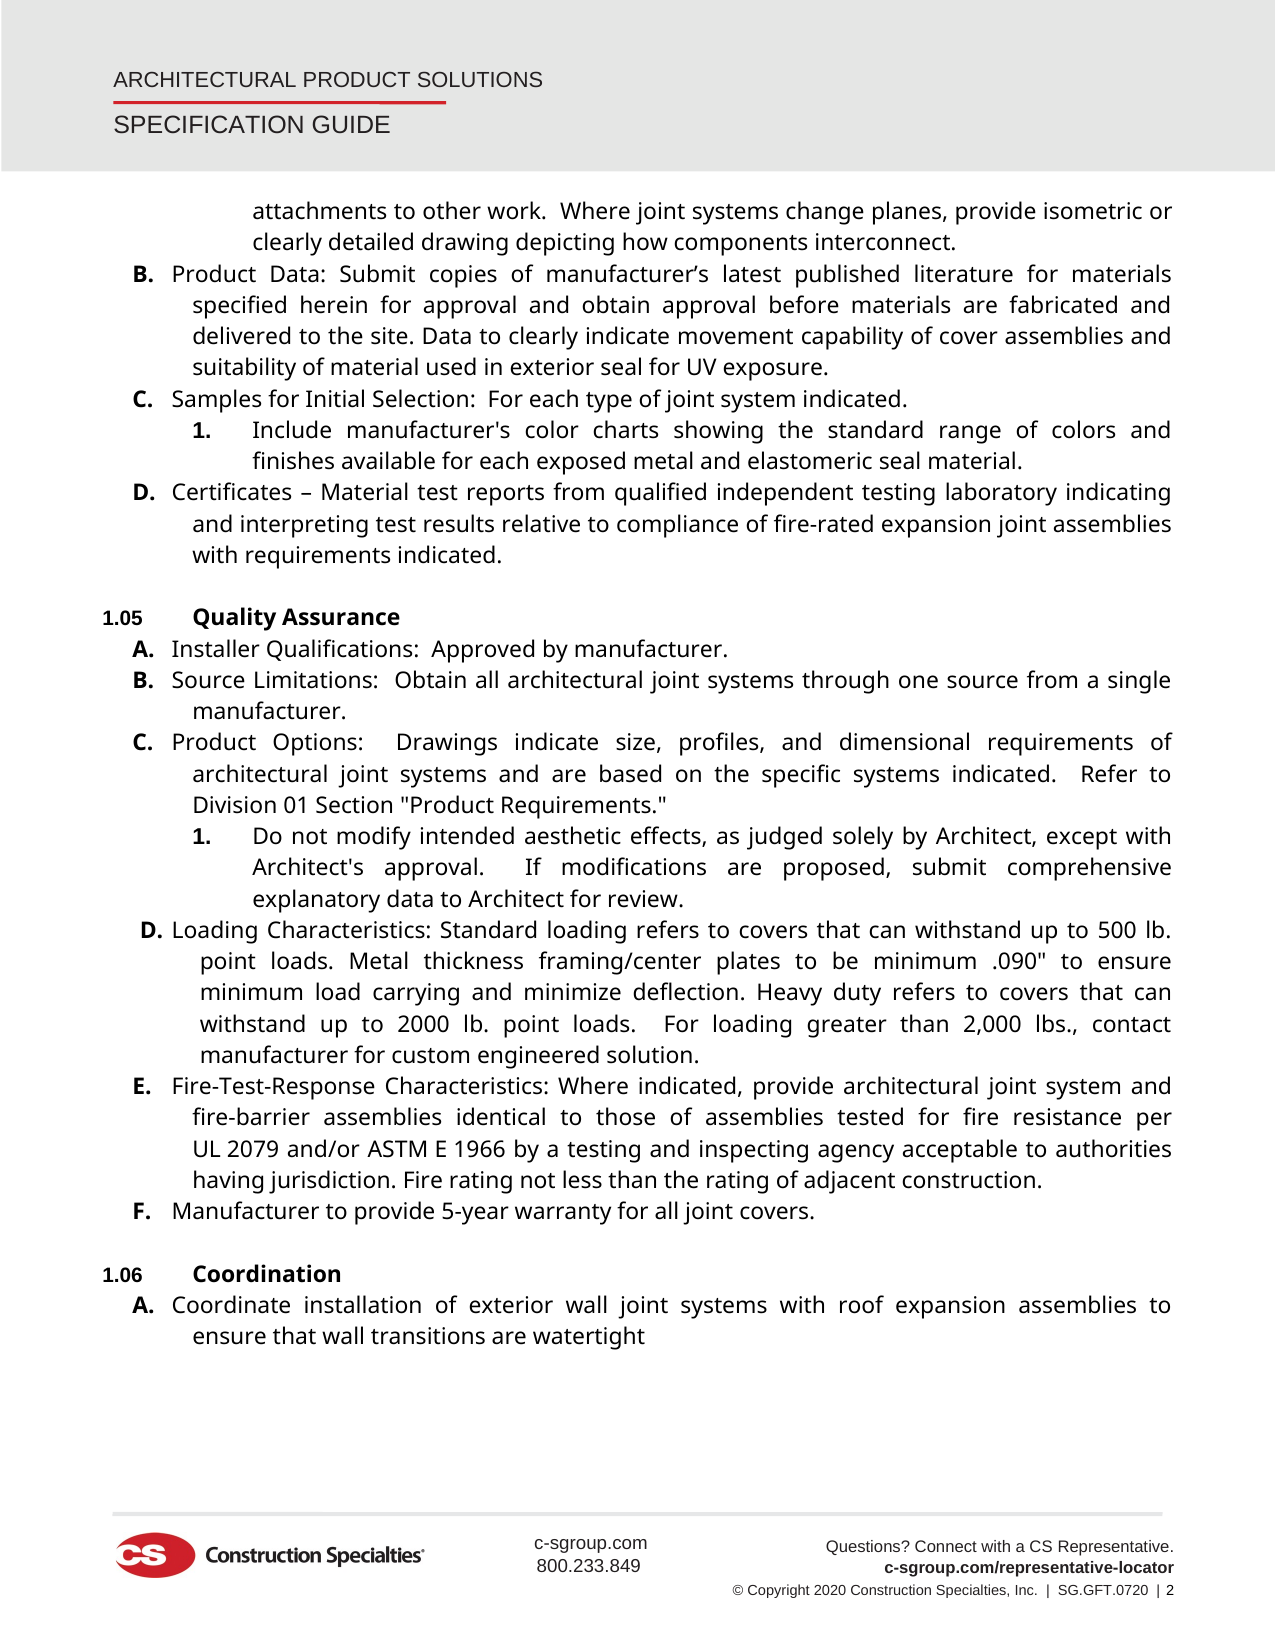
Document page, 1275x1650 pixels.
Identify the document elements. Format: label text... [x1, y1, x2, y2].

text Fire-Test-Response Characteristics: Where indicated, provide architectural joint system and fire-barrier assemblies identical to those of assemblies tested for fire resistance per UL 2079 and/or ASTM E 1966 by a testing and inspecting agency acceptable to authorities having jurisdiction. Fire rating not less than the rating of adjacent construction. [132, 1070, 1173, 1195]
text Loading Characteristics: Standard loading refers to covers that can withstand up to 500 lb. point loads. Metal thickness framing/center plates to be minimum .090" to ensure minimum load carrying and minimize deflection. Heavy duty refers to covers that can withstand up to 2000 lb. point loads. For loading greater than 2,000 lbs., contact manufacturer for custom engineered solution. [139, 914, 1173, 1070]
text Coordinate installation of exterior wall joint systems with roof expansion assemblies to ensure that wall transitions are watertight [132, 1289, 1173, 1351]
text Include manufacturer's color charts showing the standard range of colors and finishes available for each exposed metal and elastomeric seal material. [192, 414, 1173, 476]
text Manufacturer to provide 5-year warranty for all joint covers. [132, 1195, 1173, 1226]
picture [115, 1532, 425, 1578]
text Coordination [102, 1257, 1173, 1289]
text Product Data: Submit copies of manufacturer’s latest published literature for materials specified herein for approval and obtain approval before materials are fabricated and delivered to the site. Data to clearly indicate movement capability of cover assemblies and suitability of material used in exterior seal for UV exposure. [132, 257, 1173, 382]
text Installer Qualifications: Approved by manufacturer. [132, 632, 1173, 664]
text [192, 195, 1173, 257]
text Source Limitations: Obtain all architectural joint systems through one source from a single manufacturer. [132, 664, 1173, 726]
text Product Options: Drawings indicate size, profiles, and dimensional requirements of architectural joint systems and are based on the specific systems indicated. Refer to Division 01 Section "Product Requirements." [132, 726, 1173, 820]
text Quality Assurance [102, 601, 1173, 632]
text Certificates – Material test reports from qualified independent testing laboratory indicating and interpreting test results relative to compliance of fire-rated expansion joint assemblies with requirements indicated. [132, 476, 1173, 570]
text Do not modify intended aesthetic effects, as judged solely by Architect, except with Architect's approval. If modifications are proposed, submit comprehensive explanatory data to Architect for review. [192, 820, 1173, 914]
text Samples for Initial Selection: For each type of joint system indicated. [132, 382, 1173, 414]
